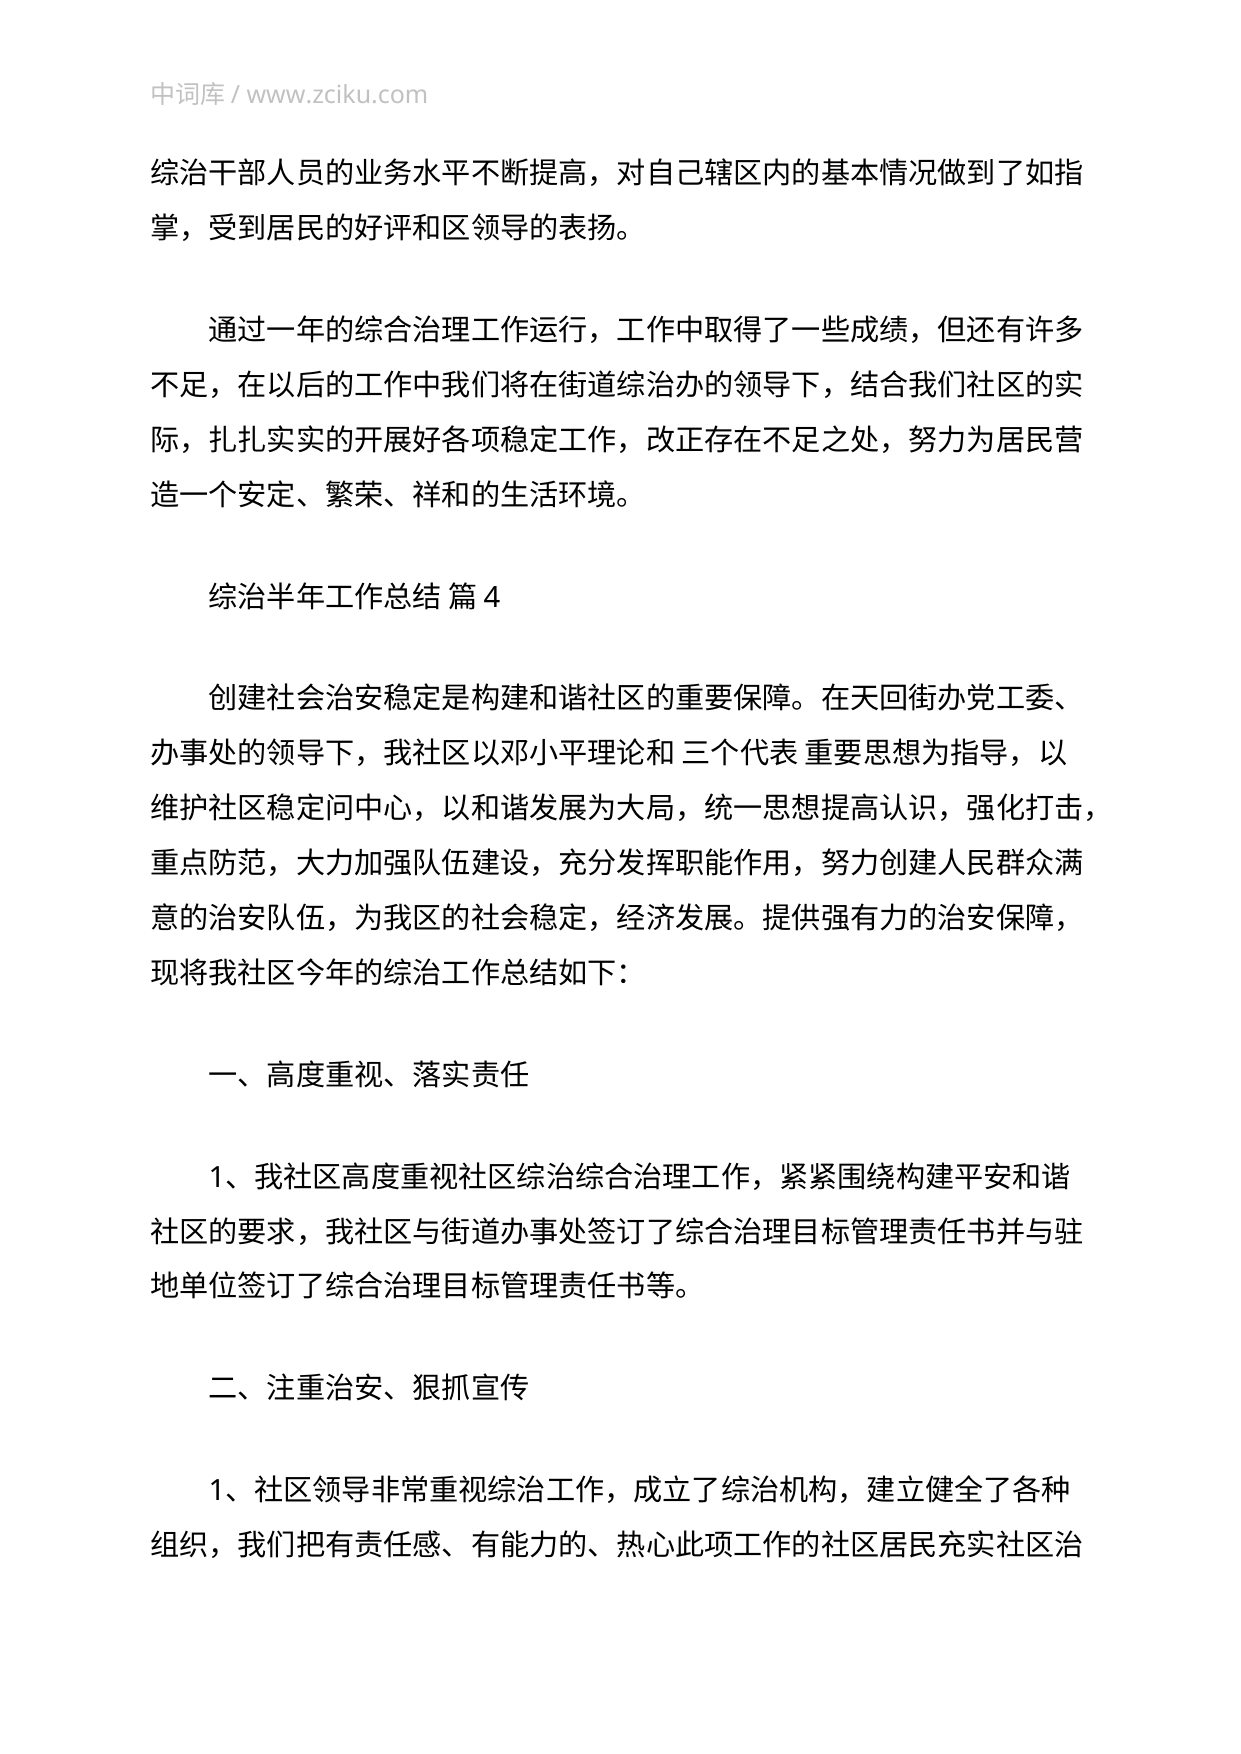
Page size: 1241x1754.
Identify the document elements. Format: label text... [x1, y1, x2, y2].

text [150, 1467, 1090, 1564]
text 创建社会治安稳定是构建和谐社区的重要保障。在天回街办党工委、办事处的领导下，我社区以邓小平理论和 三个代表 重要思想为指导，以维护社区稳定问中心，以和谐发展为大局，统一思想提高认识，强化打击，重点防范，大力加强队伍建设，充分发挥职能作用，努力创建人民群众满意的治安队伍，为我区的社会稳定，经济发展。提供强有力的治安保障，现将我社区今年的综治工作总结如下： [150, 675, 1090, 992]
text 通过一年的综合治理工作运行，工作中取得了一些成绩，但还有许多不足，在以后的工作中我们将在街道综治办的领导下，结合我们社区的实际，扎扎实实的开展好各项稳定工作，改正存在不足之处，努力为居民营造一个安定、繁荣、祥和的生活环境。 [150, 307, 1090, 514]
text 1、我社区高度重视社区综治综合治理工作，紧紧围绕构建平安和谐社区的要求，我社区与街道办事处签订了综合治理目标管理责任书并与驻地单位签订了综合治理目标管理责任书等。 [150, 1153, 1090, 1305]
text 综治半年工作总结 篇4 [150, 573, 1090, 616]
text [150, 150, 1090, 247]
text 二、注重治安、狠抓宣传 [150, 1365, 1090, 1407]
text 一、高度重视、落实责任 [150, 1051, 1090, 1094]
